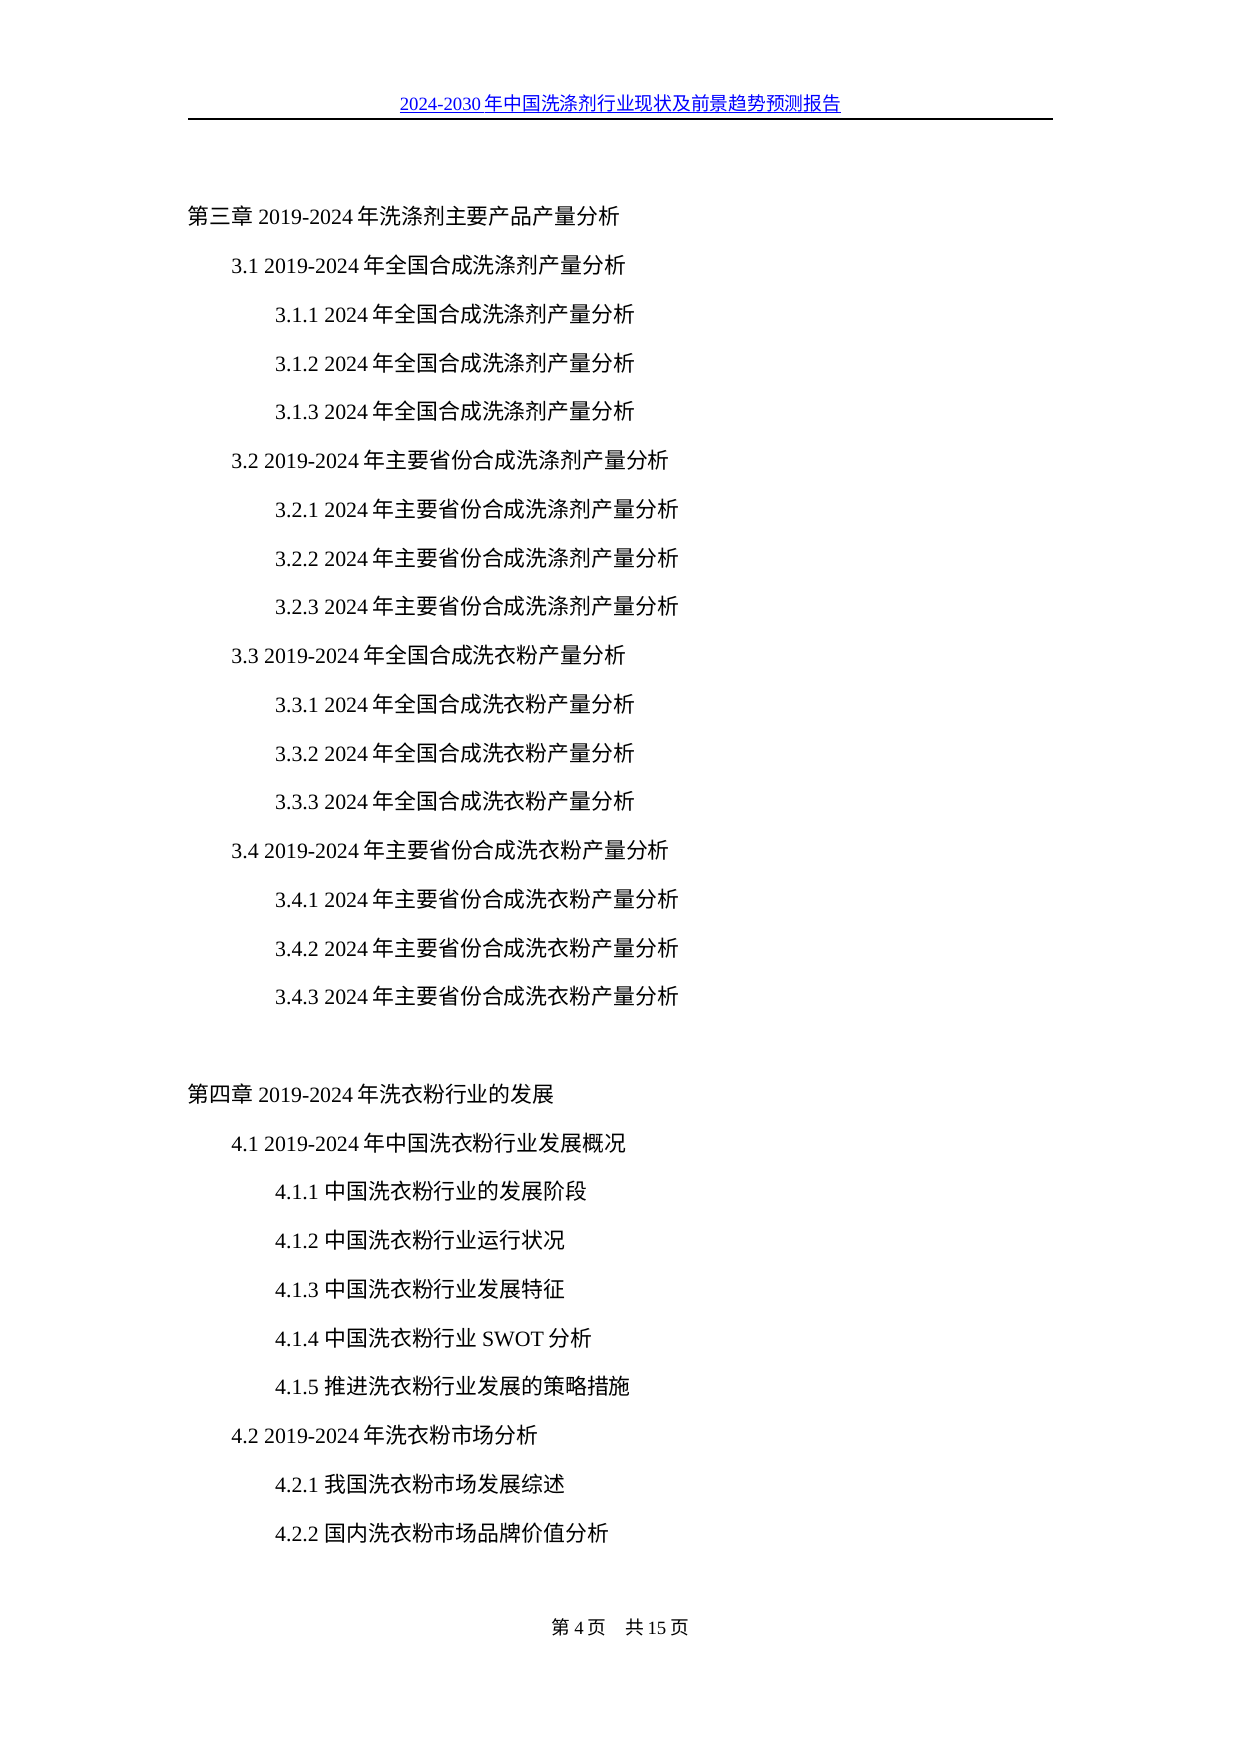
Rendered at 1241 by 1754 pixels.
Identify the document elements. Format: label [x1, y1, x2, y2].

text [187, 150, 1053, 1548]
